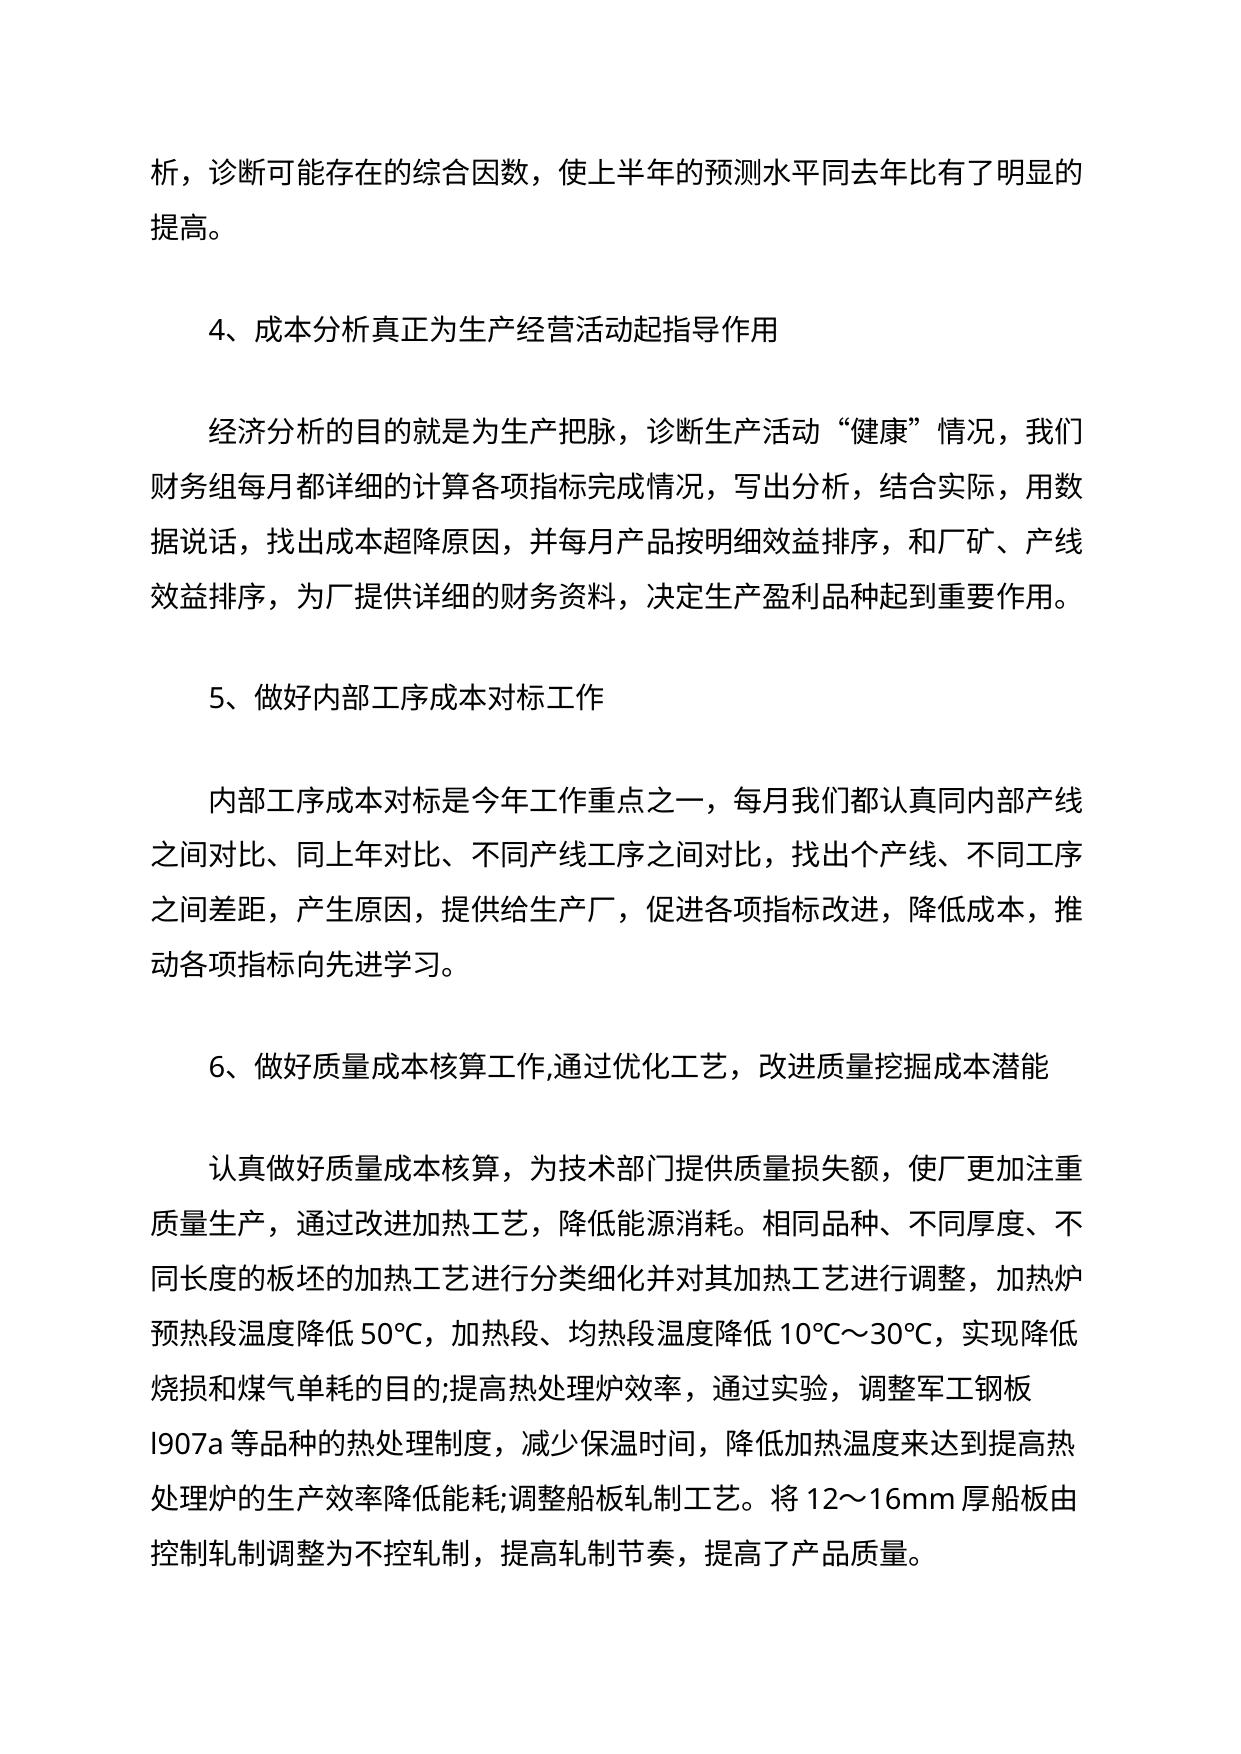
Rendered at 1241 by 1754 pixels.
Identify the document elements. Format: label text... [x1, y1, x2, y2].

text 内部工序成本对标是今年工作重点之一，每月我们都认真同内部产线之间对比、同上年对比、不同产线工序之间对比，找出个产线、不同工序之间差距，产生原因，提供给生产厂，促进各项指标改进，降低成本，推动各项指标向先进学习。 [150, 777, 1090, 984]
text 5、做好内部工序成本对标工作 [150, 675, 1090, 717]
text 认真做好质量成本核算，为技术部门提供质量损失额，使厂更加注重质量生产，通过改进加热工艺，降低能源消耗。相同品种、不同厚度、不同长度的板坯的加热工艺进行分类细化并对其加热工艺进行调整，加热炉预热段温度降低50℃，加热段、均热段温度降低10℃～30℃，实现降低烧损和煤气单耗的目的;提高热处理炉效率，通过实验，调整军工钢板l907a等品种的热处理制度，减少保温时间，降低加热温度来达到提高热处理炉的生产效率降低能耗;调整船板轧制工艺。将12～16mm厚船板由控制轧制调整为不控轧制，提高轧制节奏，提高了产品质量。 [150, 1146, 1090, 1572]
text 4、成本分析真正为生产经营活动起指导作用 [150, 307, 1090, 349]
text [150, 150, 1090, 247]
text 经济分析的目的就是为生产把脉，诊断生产活动“健康”情况，我们财务组每月都详细的计算各项指标完成情况，写出分析，结合实际，用数据说话，找出成本超降原因，并每月产品按明细效益排序，和厂矿、产线效益排序，为厂提供详细的财务资料，决定生产盈利品种起到重要作用。 [150, 409, 1090, 616]
text 6、做好质量成本核算工作,通过优化工艺，改进质量挖掘成本潜能 [150, 1043, 1090, 1086]
